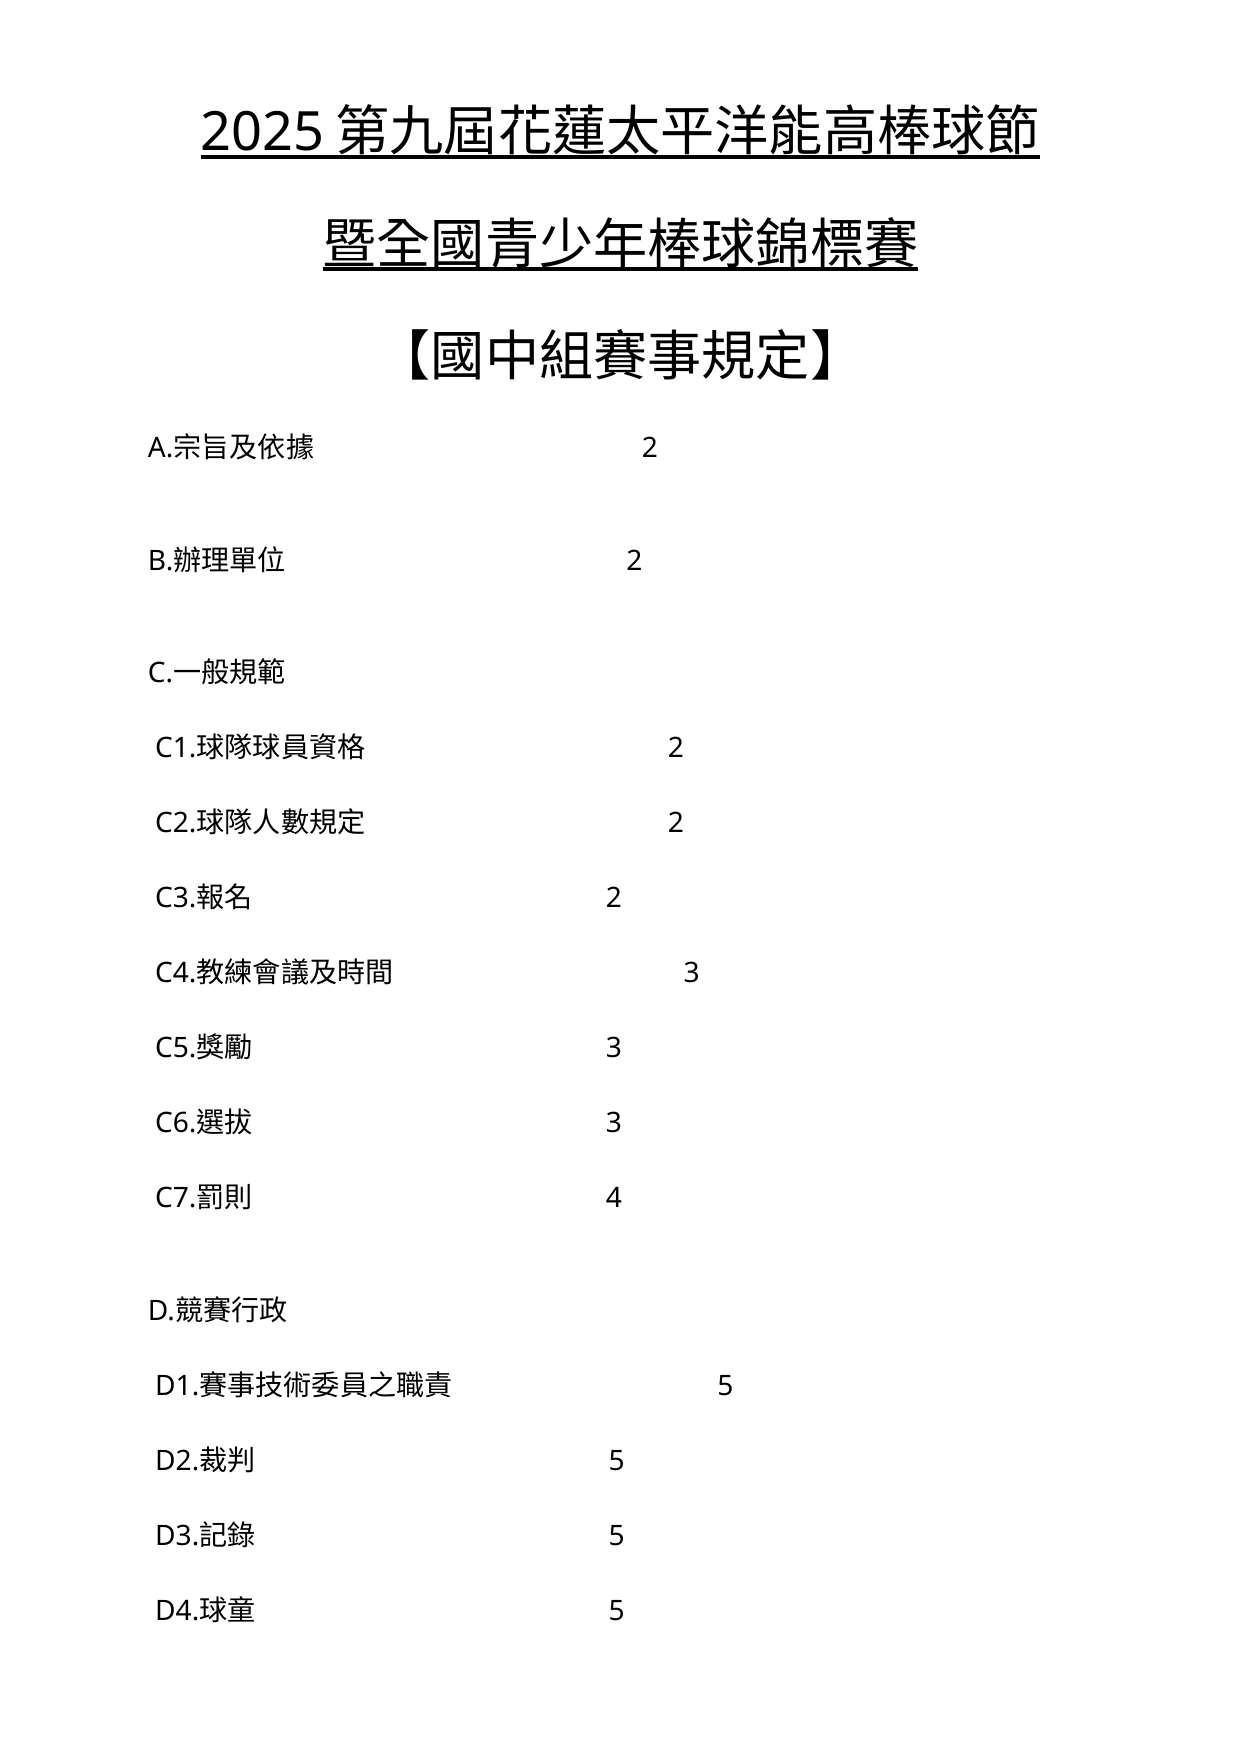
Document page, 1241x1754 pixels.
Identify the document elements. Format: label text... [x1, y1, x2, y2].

text C5.獎勵 3 [148, 1008, 1092, 1083]
text C4.教練會議及時間 3 [148, 933, 1092, 1008]
text B.辦理單位 2 [148, 521, 1092, 596]
text 2025第九屆花蓮太平洋能高棒球節 [148, 71, 1092, 183]
text C7.罰則 4 [148, 1158, 1092, 1233]
text 【國中組賽事規定】 [148, 296, 1092, 408]
text C1.球隊球員資格 2 [148, 708, 1092, 783]
text 暨全國青少年棒球錦標賽 [148, 183, 1092, 296]
text C.一般規範 [148, 633, 1092, 708]
text D.競賽行政 [148, 1271, 1092, 1346]
text D2.裁判 5 [148, 1421, 1092, 1496]
text C6.選拔 3 [148, 1083, 1092, 1158]
text D3.記錄 5 [148, 1496, 1092, 1571]
text A.宗旨及依據 2 [148, 408, 1092, 483]
text D4.球童 5 [148, 1571, 1092, 1646]
text C3.報名 2 [148, 858, 1092, 933]
text C2.球隊人數規定 2 [148, 783, 1092, 858]
text D1.賽事技術委員之職責 5 [148, 1346, 1092, 1421]
